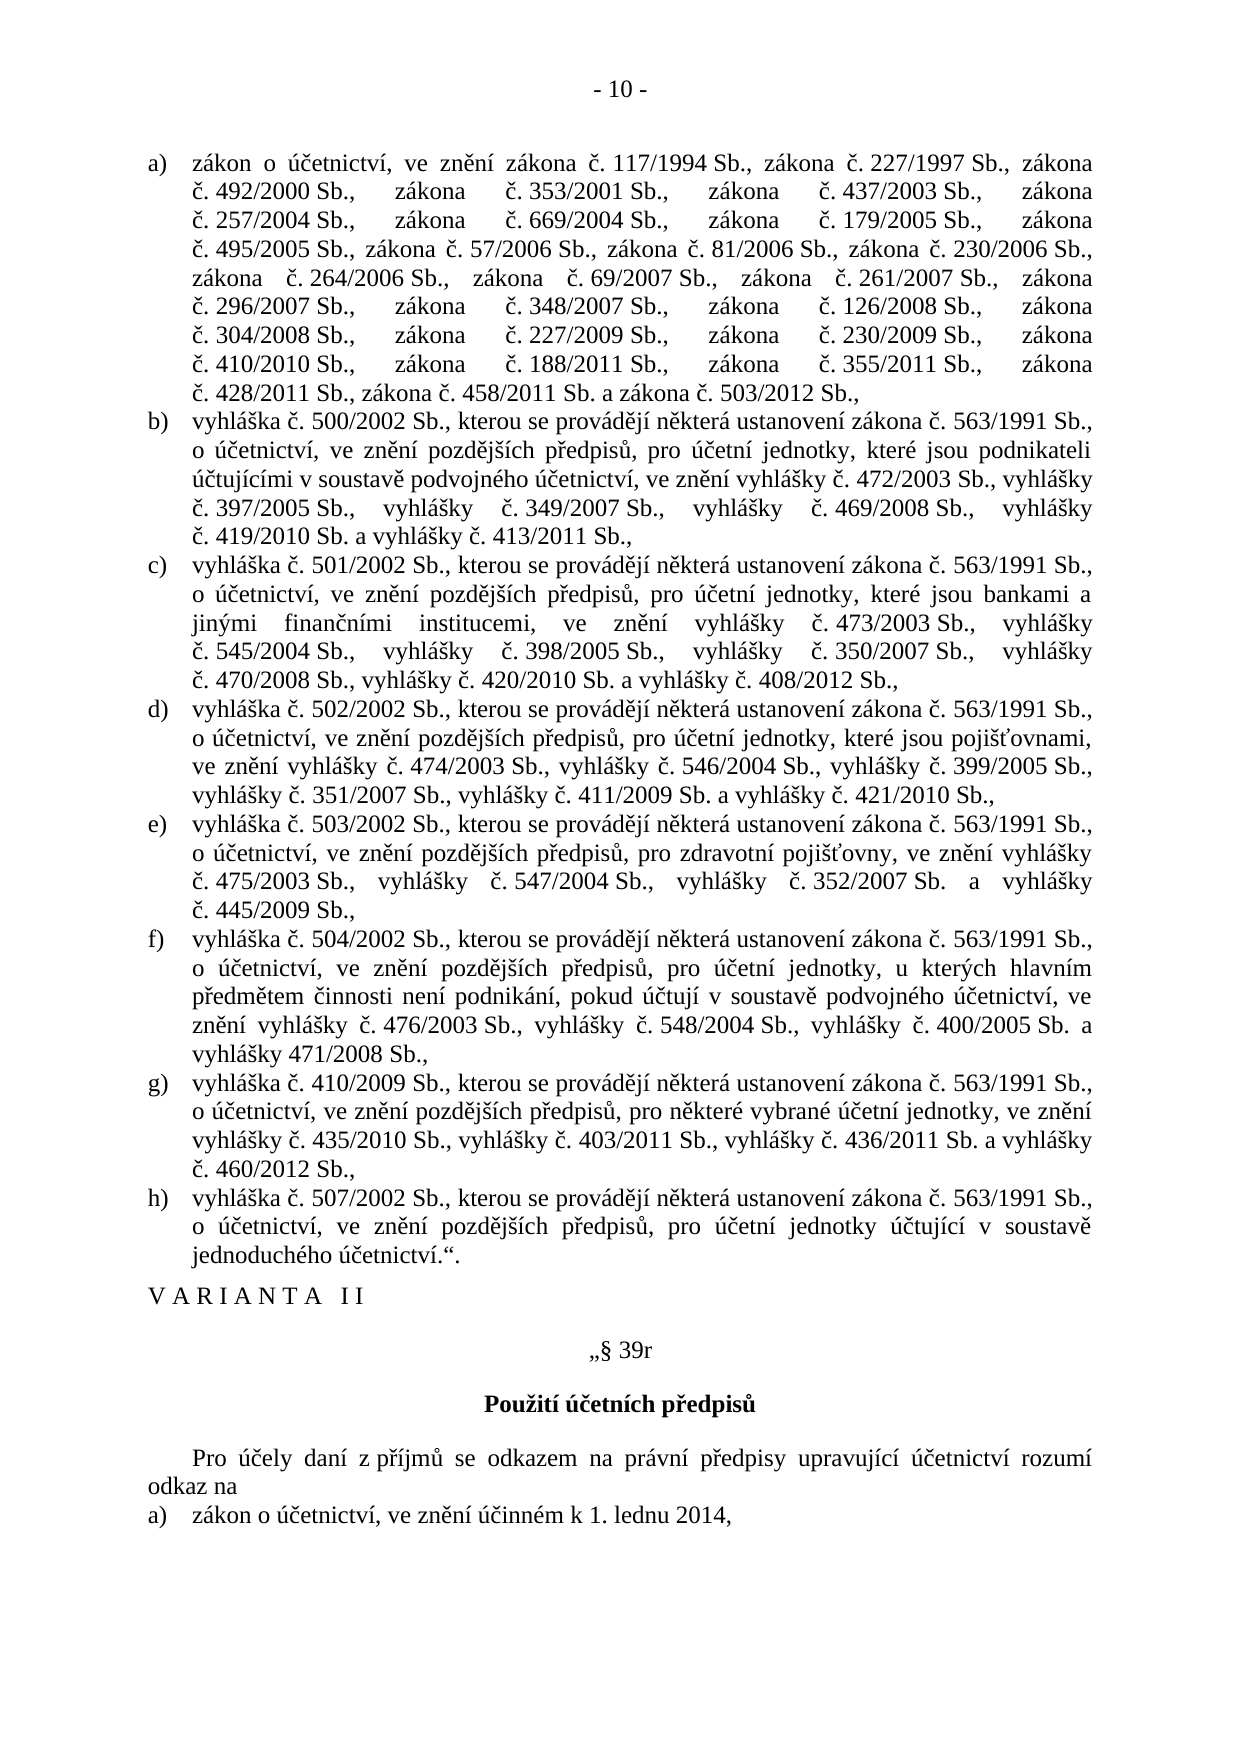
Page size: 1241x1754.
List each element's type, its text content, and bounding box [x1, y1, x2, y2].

list zákon o účetnictví, ve znění zákona č. 117/1994 Sb., zákona č. 227/1997 Sb., zákona č. 492/2000 Sb., zákona č. 353/2001 Sb., zákona č. 437/2003 Sb., zákona č. 257/2004 Sb., zákona č. 669/2004 Sb., zákona č. 179/2005 Sb., zákona č. 495/2005 Sb., zákona č. 57/2006 Sb., zákona č. 81/2006 Sb., zákona č. 230/2006 Sb., zákona č. 264/2006 Sb., zákona č. 69/2007 Sb., zákona č. 261/2007 Sb., zákona č. 296/2007 Sb., zákona č. 348/2007 Sb., zákona č. 126/2008 Sb., zákona č. 304/2008 Sb., zákona č. 227/2009 Sb., zákona č. 230/2009 Sb., zákona č. 410/2010 Sb., zákona č. 188/2011 Sb., zákona č. 355/2011 Sb., zákona č. 428/2011 Sb., zákona č. 458/2011 Sb. a zákona č. 503/2012 Sb., [148, 148, 1093, 406]
text VARIANTA II [148, 1281, 1093, 1310]
list vyhláška č. 502/2002 Sb., kterou se provádějí některá ustanovení zákona č. 563/1991 Sb., o účetnictví, ve znění pozdějších předpisů, pro účetní jednotky, které jsou pojišťovnami, ve znění vyhlášky č. 474/2003 Sb., vyhlášky č. 546/2004 Sb., vyhlášky č. 399/2005 Sb., vyhlášky č. 351/2007 Sb., vyhlášky č. 411/2009 Sb. a vyhlášky č. 421/2010 Sb., [148, 694, 1093, 809]
text Použití účetních předpisů [148, 1389, 1093, 1418]
list vyhláška č. 504/2002 Sb., kterou se provádějí některá ustanovení zákona č. 563/1991 Sb., o účetnictví, ve znění pozdějších předpisů, pro účetní jednotky, u kterých hlavním předmětem činnosti není podnikání, pokud účtují v soustavě podvojného účetnictví, ve znění vyhlášky č. 476/2003 Sb., vyhlášky č. 548/2004 Sb., vyhlášky č. 400/2005 Sb. a vyhlášky 471/2008 Sb., [148, 924, 1093, 1068]
list vyhláška č. 507/2002 Sb., kterou se provádějí některá ustanovení zákona č. 563/1991 Sb., o účetnictví, ve znění pozdějších předpisů, pro účetní jednotky účtující v soustavě jednoduchého účetnictví.“. [148, 1183, 1093, 1269]
list zákon o účetnictví, ve znění účinném k 1. lednu 2014, [148, 1500, 1093, 1529]
text „§ 39r [148, 1335, 1093, 1364]
list vyhláška č. 501/2002 Sb., kterou se provádějí některá ustanovení zákona č. 563/1991 Sb., o účetnictví, ve znění pozdějších předpisů, pro účetní jednotky, které jsou bankami a jinými finančními institucemi, ve znění vyhlášky č. 473/2003 Sb., vyhlášky č. 545/2004 Sb., vyhlášky č. 398/2005 Sb., vyhlášky č. 350/2007 Sb., vyhlášky č. 470/2008 Sb., vyhlášky č. 420/2010 Sb. a vyhlášky č. 408/2012 Sb., [148, 550, 1093, 694]
text Pro účely daní z příjmů se odkazem na právní předpisy upravující účetnictví rozumí odkaz na [148, 1443, 1093, 1500]
list vyhláška č. 500/2002 Sb., kterou se provádějí některá ustanovení zákona č. 563/1991 Sb., o účetnictví, ve znění pozdějších předpisů, pro účetní jednotky, které jsou podnikateli účtujícími v soustavě podvojného účetnictví, ve znění vyhlášky č. 472/2003 Sb., vyhlášky č. 397/2005 Sb., vyhlášky č. 349/2007 Sb., vyhlášky č. 469/2008 Sb., vyhlášky č. 419/2010 Sb. a vyhlášky č. 413/2011 Sb., [148, 406, 1093, 550]
list vyhláška č. 503/2002 Sb., kterou se provádějí některá ustanovení zákona č. 563/1991 Sb., o účetnictví, ve znění pozdějších předpisů, pro zdravotní pojišťovny, ve znění vyhlášky č. 475/2003 Sb., vyhlášky č. 547/2004 Sb., vyhlášky č. 352/2007 Sb. a vyhlášky č. 445/2009 Sb., [148, 809, 1093, 924]
list vyhláška č. 410/2009 Sb., kterou se provádějí některá ustanovení zákona č. 563/1991 Sb., o účetnictví, ve znění pozdějších předpisů, pro některé vybrané účetní jednotky, ve znění vyhlášky č. 435/2010 Sb., vyhlášky č. 403/2011 Sb., vyhlášky č. 436/2011 Sb. a vyhlášky č. 460/2012 Sb., [148, 1068, 1093, 1183]
